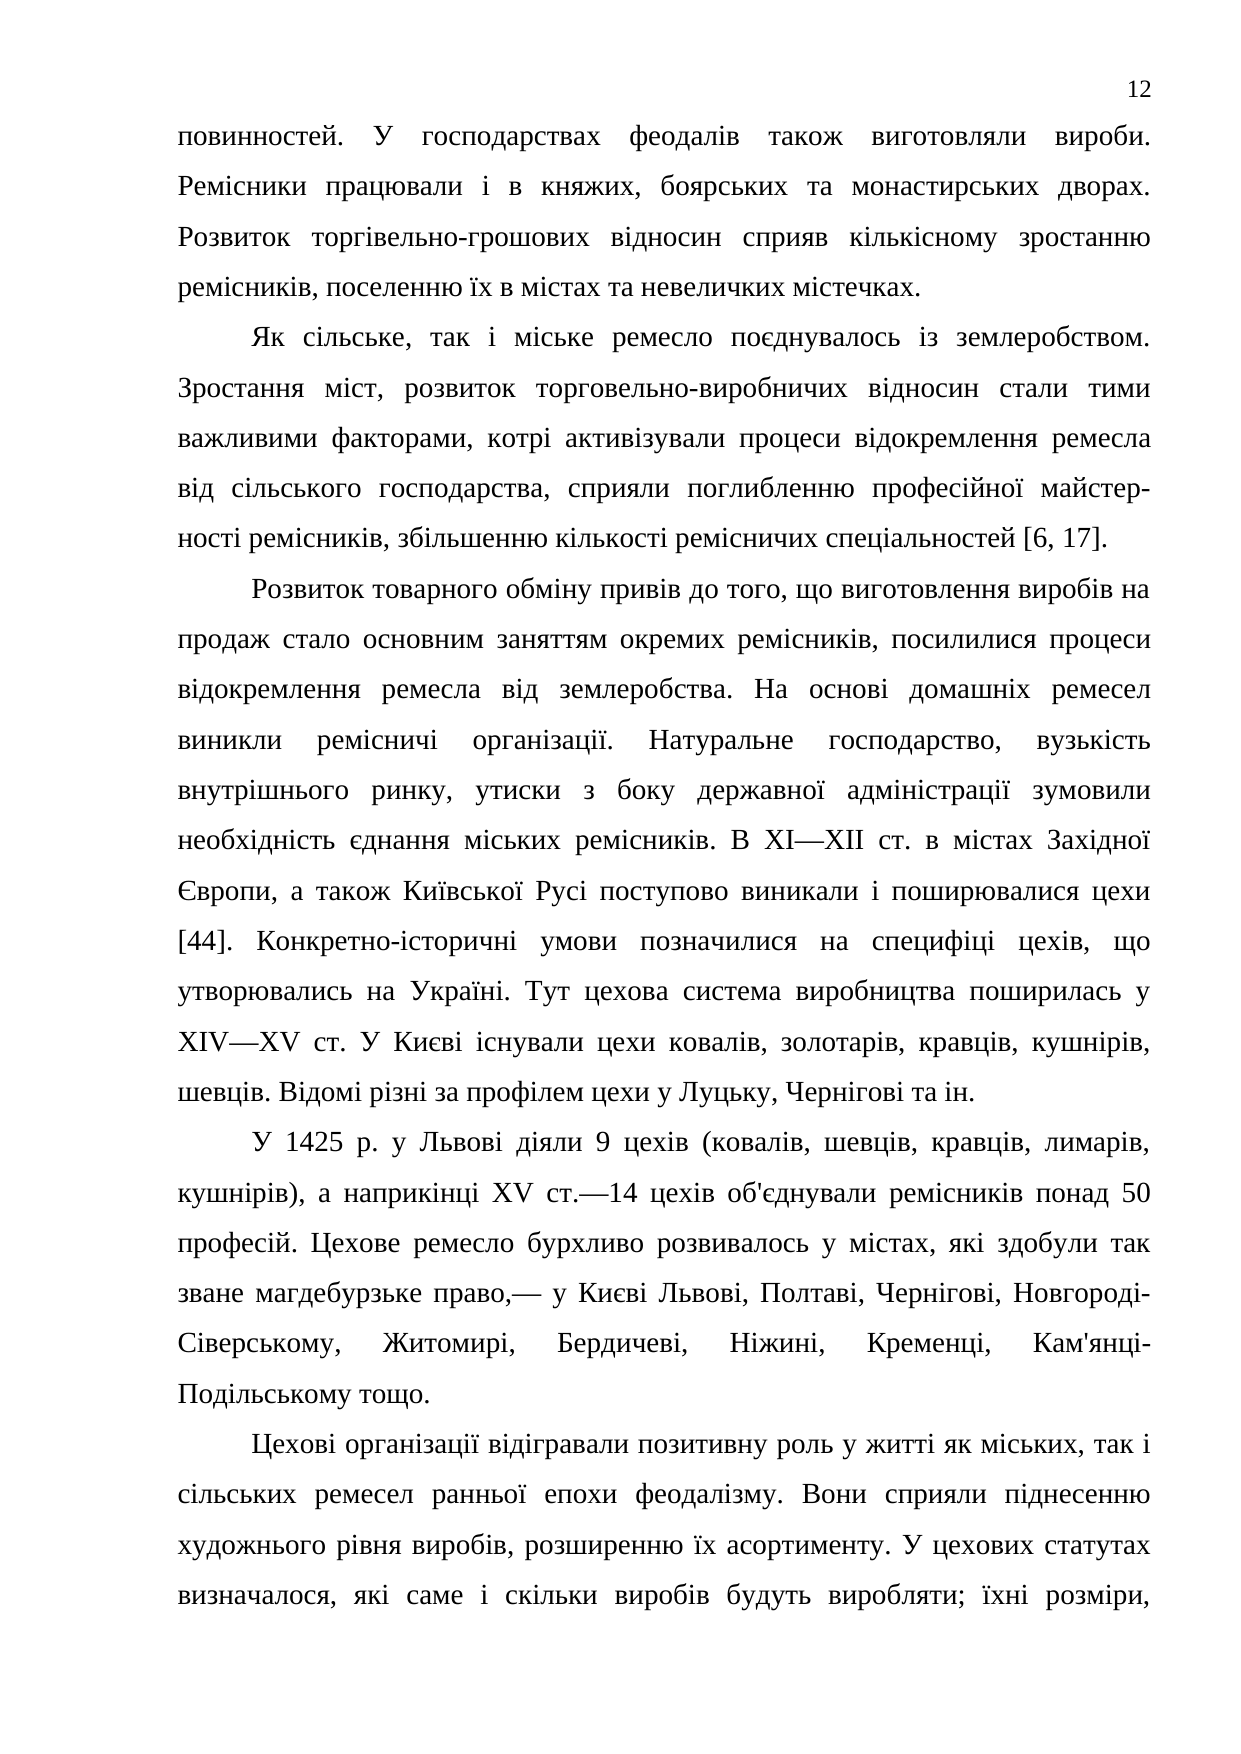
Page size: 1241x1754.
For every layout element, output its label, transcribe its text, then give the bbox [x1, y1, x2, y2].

text Розвиток товарного обміну привів до того, що виготовлення виробів на продаж стало основним заняттям окремих ремісників, посилилися процеси відокремлення ремесла від землеробства. На основі домашніх ремесел виникли ремісничі організації. Натуральне господарство, вузькість внутрішнього ринку, утиски з боку державної адміністрації зумовили необхідність єднання міських ремісників. В XI—XII ст. в містах Західної Європи, а також Київської Русі поступово виникали і поширювалися цехи [44]. Конкретно-історичні умови позначилися на специфіці цехів, що утворювались на Україні. Тут цехова система виробництва поширилась у XIV—XV ст. У Києві існували цехи ковалів, золотарів, кравців, кушнірів, шевців. Відомі різні за профілем цехи у Луцьку, Чернігові та ін. [177, 571, 1152, 1108]
text У 1425 р. у Львові діяли 9 цехів (ковалів, шевців, кравців, лимарів, кушнірів), а наприкінці XV ст.—14 цехів об'єднували ремісників понад 50 професій. Цехове ремесло бурхливо розвивалось у містах, які здобули так зване магдебурзьке право,— у Києві Львові, Полтаві, Чернігові, Новгороді-Сіверському, Житомирі, Бердичеві, Ніжині, Кременці, Кам'янці-Подільському тощо. [177, 1124, 1152, 1409]
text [177, 118, 1152, 303]
text Як сільське, так і міське ремесло поєднувалось із землеробством. Зростання міст, розвиток торговельно-виробничих відносин стали тими важливими факторами, котрі активізували процеси відокремлення ремесла від сільського господарства, сприяли поглибленню професійної майстер-ності ремісників, збільшенню кількості ремісничих спеціальностей [6, 17]. [177, 319, 1152, 554]
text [177, 1426, 1152, 1611]
